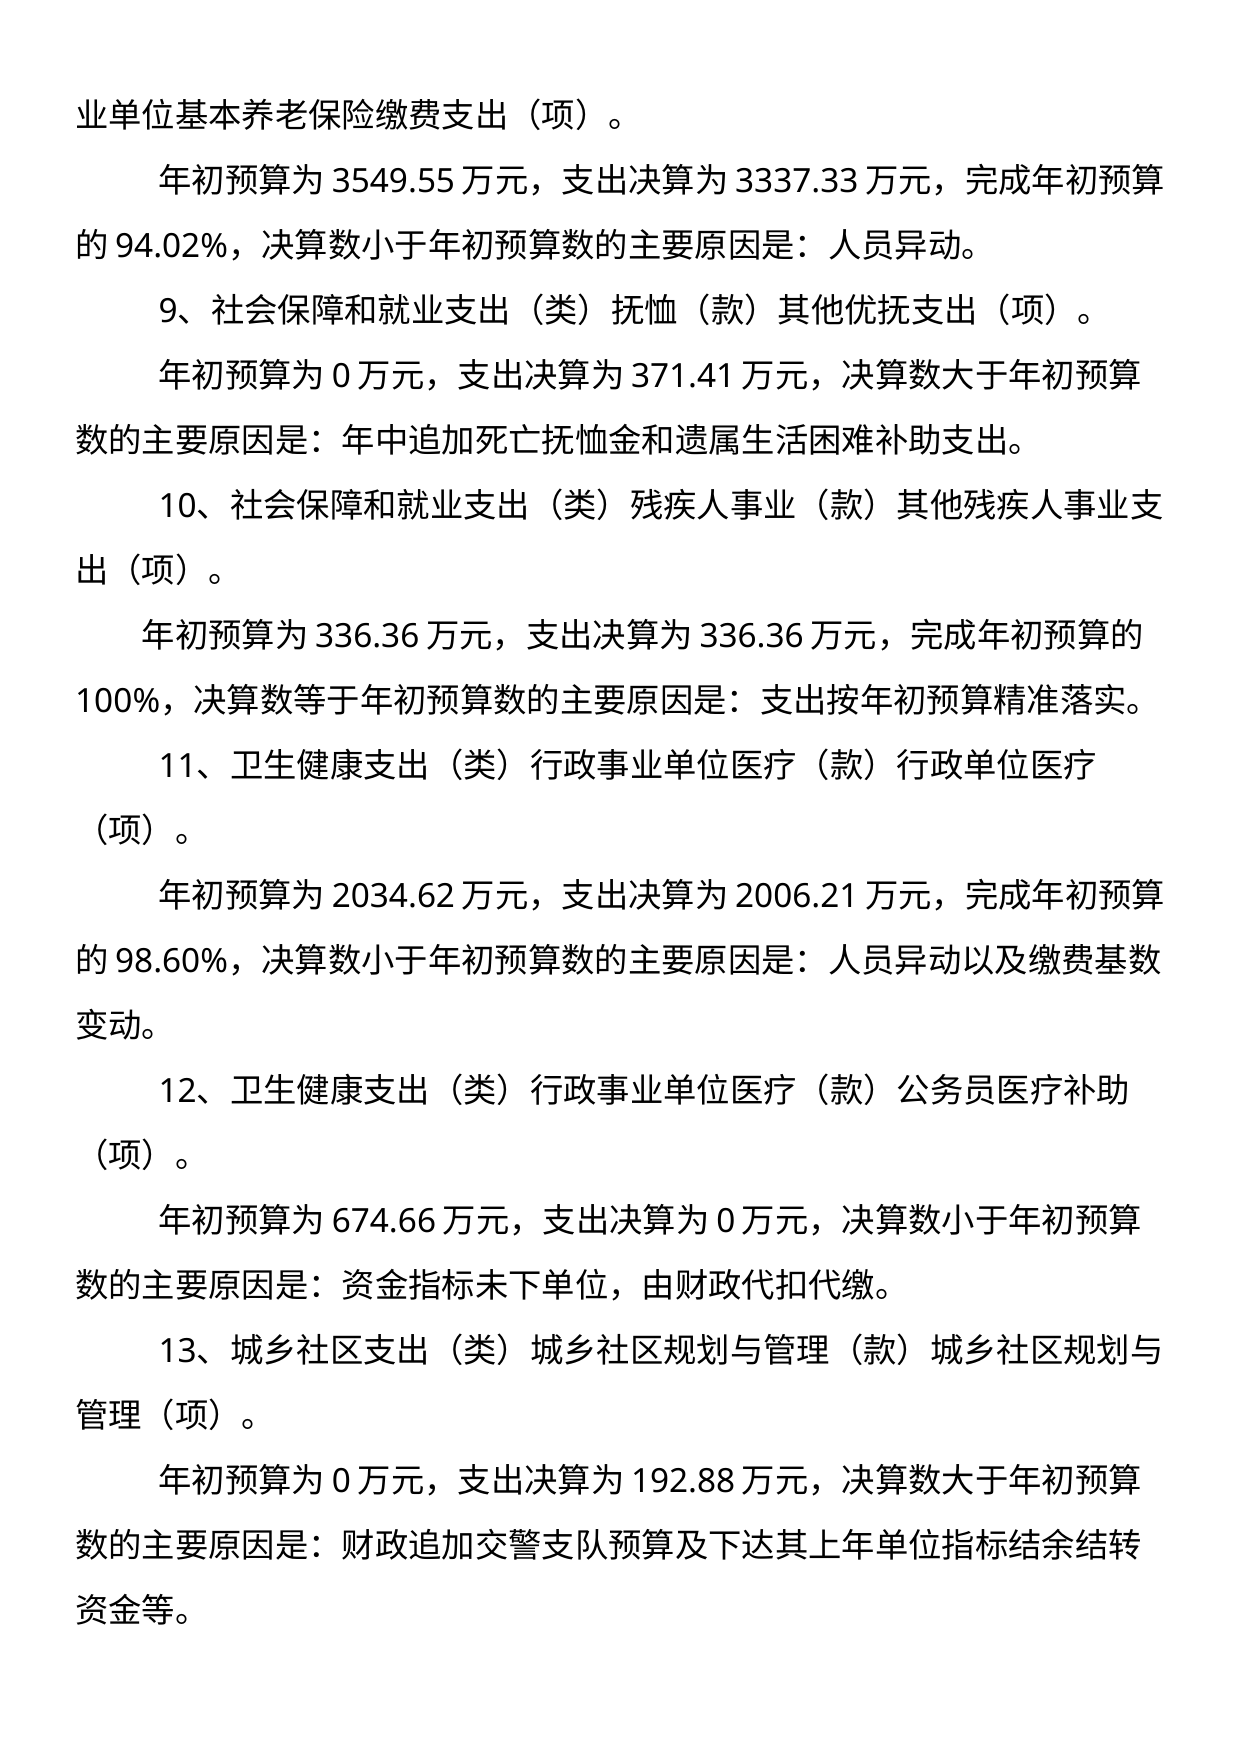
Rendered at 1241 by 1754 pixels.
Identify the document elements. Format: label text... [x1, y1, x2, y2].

text 年初预算为674.66万元，支出决算为0万元，决算数小于年初预算数的主要原因是：资金指标未下单位，由财政代扣代缴。 [75, 1186, 1165, 1316]
text 10、社会保障和就业支出（类）残疾人事业（款）其他残疾人事业支出（项）。 [75, 471, 1165, 601]
text 13、城乡社区支出（类）城乡社区规划与管理（款）城乡社区规划与管理（项）。 [75, 1316, 1165, 1446]
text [75, 81, 1165, 146]
text 9、社会保障和就业支出（类）抚恤（款）其他优抚支出（项）。 [75, 276, 1165, 341]
text 年初预算为0万元，支出决算为192.88万元，决算数大于年初预算数的主要原因是：财政追加交警支队预算及下达其上年单位指标结余结转资金等。 [75, 1446, 1165, 1641]
text 年初预算为2034.62万元，支出决算为2006.21万元，完成年初预算的98.60%，决算数小于年初预算数的主要原因是：人员异动以及缴费基数变动。 [75, 861, 1165, 1056]
text 年初预算为0万元，支出决算为371.41万元，决算数大于年初预算数的主要原因是：年中追加死亡抚恤金和遗属生活困难补助支出。 [75, 341, 1165, 471]
text 12、卫生健康支出（类）行政事业单位医疗（款）公务员医疗补助（项）。 [75, 1056, 1165, 1186]
text 年初预算为3549.55万元，支出决算为3337.33万元，完成年初预算的94.02%，决算数小于年初预算数的主要原因是：人员异动。 [75, 146, 1165, 276]
text 11、卫生健康支出（类）行政事业单位医疗（款）行政单位医疗（项）。 [75, 731, 1165, 861]
text 年初预算为336.36万元，支出决算为336.36万元，完成年初预算的100%，决算数等于年初预算数的主要原因是：支出按年初预算精准落实。 [75, 601, 1165, 731]
